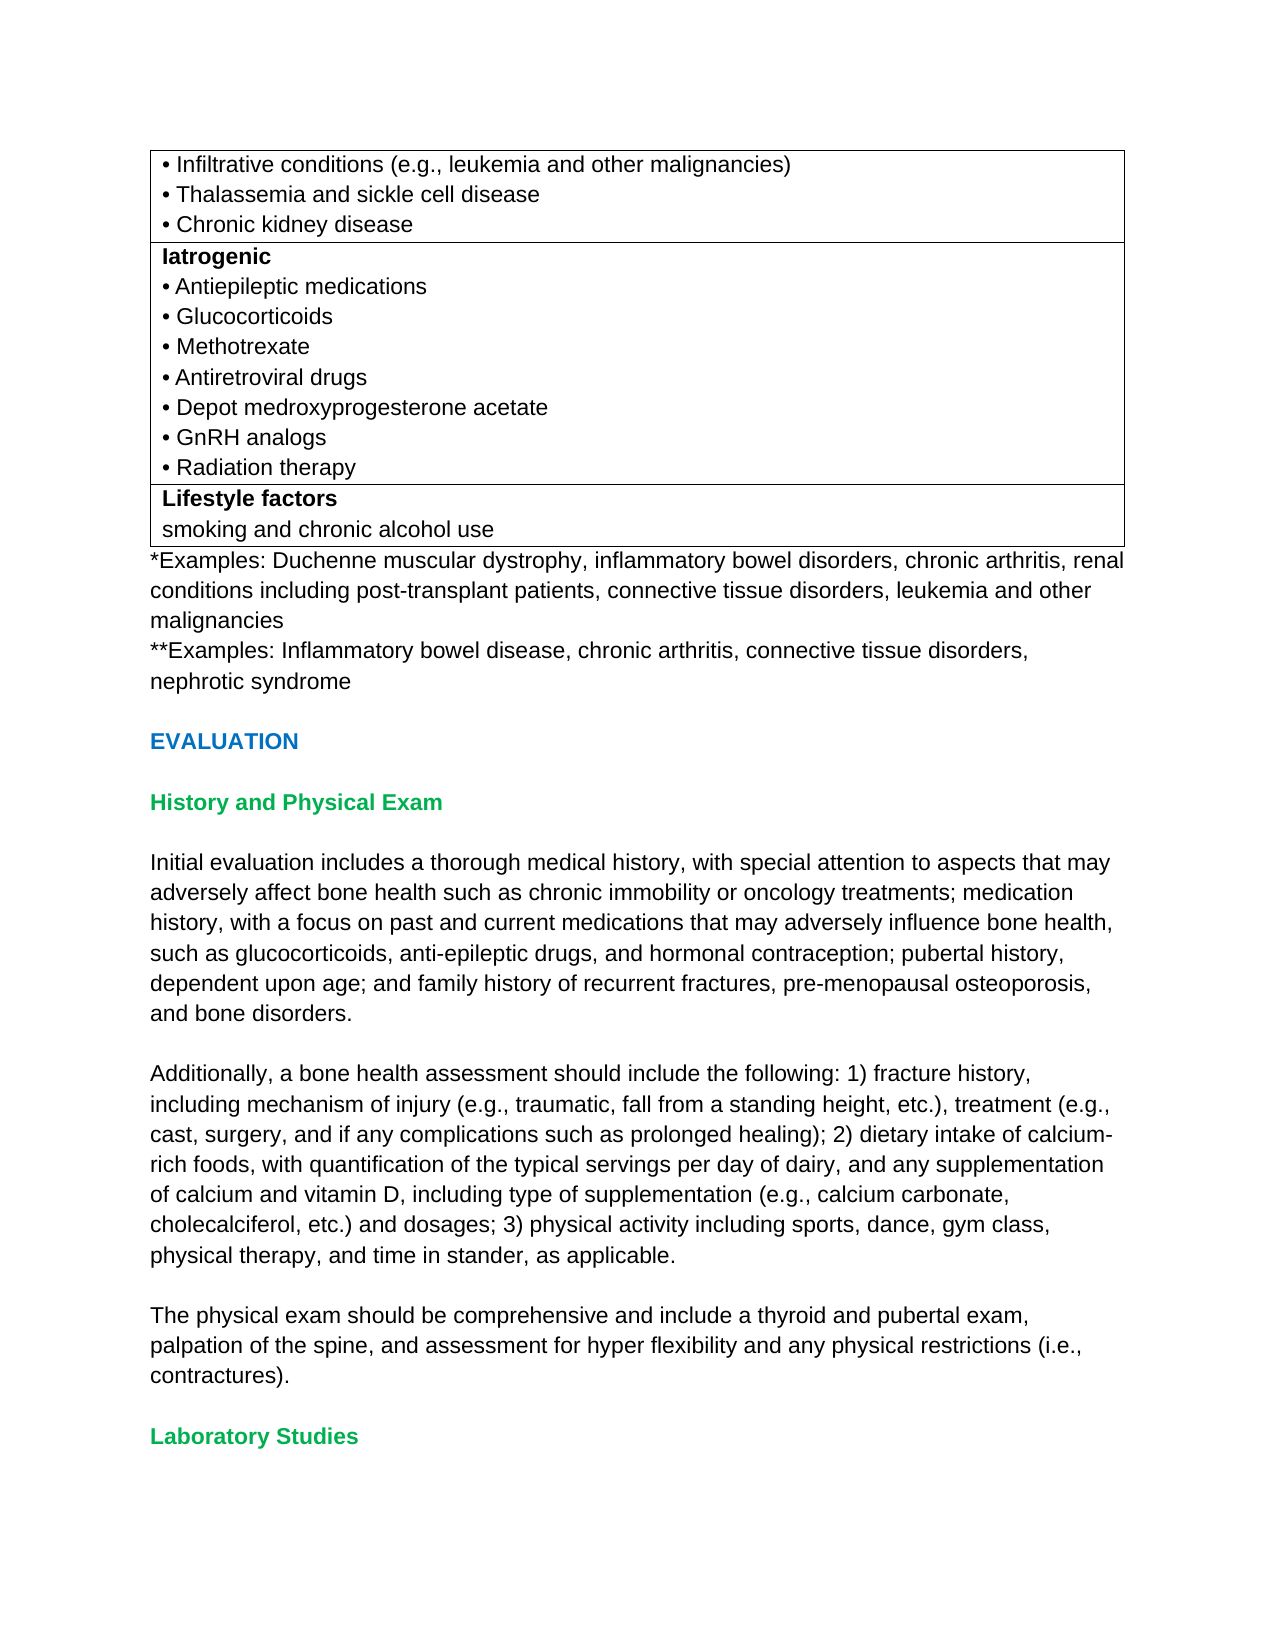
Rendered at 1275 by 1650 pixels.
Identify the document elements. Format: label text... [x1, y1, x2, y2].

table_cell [151, 151, 1124, 242]
table_cell Lifestyle factors smoking and chronic alcohol use [151, 485, 1124, 546]
text *Examples: Duchenne muscular dystrophy, inflammatory bowel disorders, chronic arthritis, renal conditions including post-transplant patients, connective tissue disorders, leukemia and other malignancies [150, 547, 1125, 634]
text **Examples: Inflammatory bowel disease, chronic arthritis, connective tissue disorders, nephrotic syndrome [150, 637, 1125, 694]
text Laboratory Studies [150, 1423, 1125, 1449]
text The physical exam should be comprehensive and include a thyroid and pubertal exam, palpation of the spine, and assessment for hyper flexibility and any physical restrictions (i.e., contractures). [150, 1302, 1125, 1389]
text Initial evaluation includes a thorough medical history, with special attention to aspects that may adversely affect bone health such as chronic immobility or oncology treatments; medication history, with a focus on past and current medications that may adversely influence bone health, such as glucocorticoids, anti-epileptic drugs, and hormonal contraception; pubertal history, dependent upon age; and family history of recurrent fractures, pre-menopausal osteoporosis, and bone disorders. [150, 849, 1125, 1026]
table_cell Iatrogenic • Antiepileptic medications • Glucocorticoids • Methotrexate • Antiretroviral drugs • Depot medroxyprogesterone acetate • GnRH analogs • Radiation therapy [151, 243, 1124, 484]
text EVALUATION [150, 728, 1125, 754]
text History and Physical Exam [150, 788, 1125, 815]
text Additionally, a bone health assessment should include the following: 1) fracture history, including mechanism of injury (e.g., traumatic, fall from a standing height, etc.), treatment (e.g., cast, surgery, and if any complications such as prolonged healing); 2) dietary intake of calcium-rich foods, with quantification of the typical servings per day of dairy, and any supplementation of calcium and vitamin D, including type of supplementation (e.g., calcium carbonate, cholecalciferol, etc.) and dosages; 3) physical activity including sports, dance, gym class, physical therapy, and time in stander, as applicable. [150, 1060, 1125, 1268]
